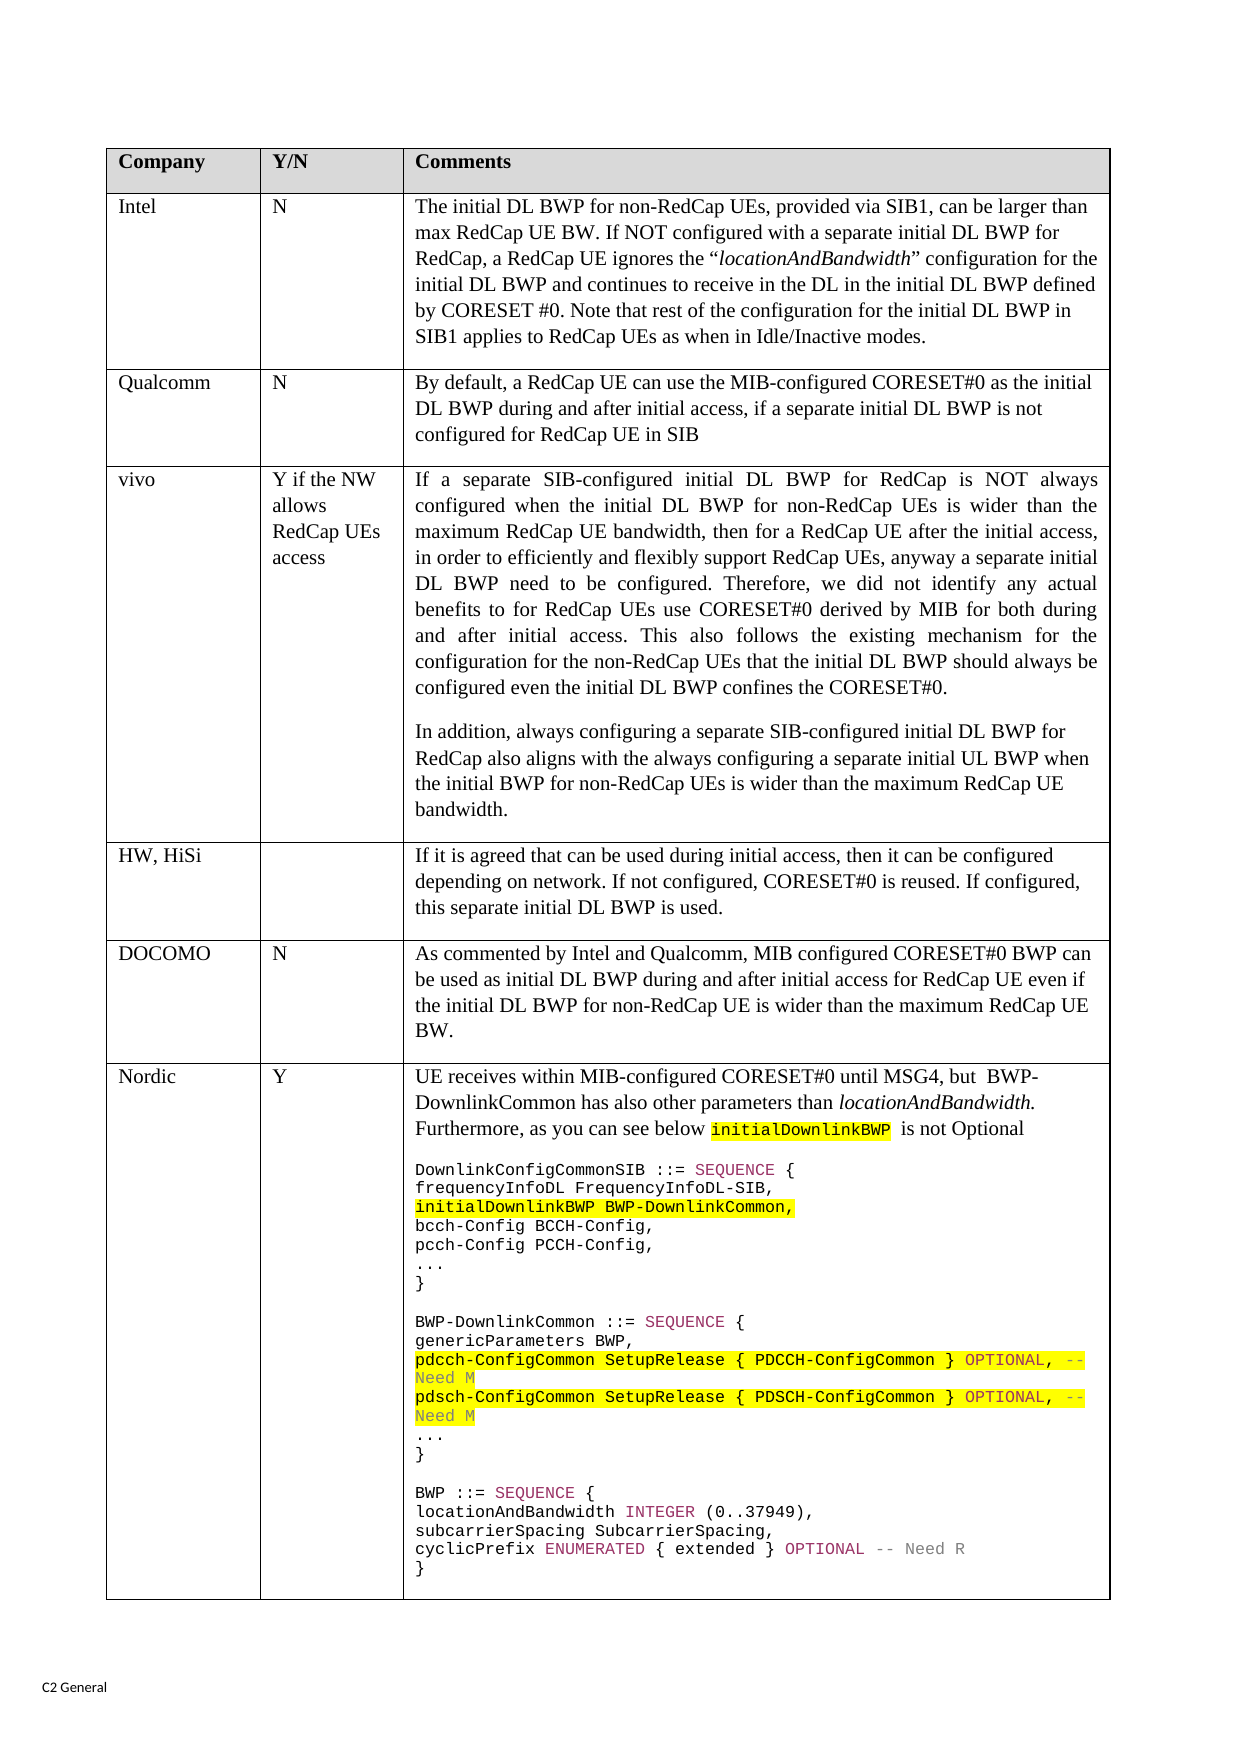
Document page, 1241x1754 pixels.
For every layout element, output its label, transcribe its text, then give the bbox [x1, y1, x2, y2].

table_cell As commented by Intel and Qualcomm, MIB configured CORESET#0 BWP can be used as initial DL BWP during and after initial access for RedCap UE even if the initial DL BWP for non-RedCap UE is wider than the maximum RedCap UE BW. [404, 941, 1109, 1063]
table_cell Qualcomm [107, 370, 260, 466]
table_cell Nordic [107, 1064, 260, 1599]
table_cell If it is agreed that can be used during initial access, then it can be configured depending on network. If not configured, CORESET#0 is reused. If configured, this separate initial DL BWP is used. [404, 843, 1109, 939]
table_cell HW, HiSi [107, 843, 260, 939]
table_header Comments [404, 149, 1109, 193]
table_header Y/N [261, 149, 403, 193]
table_cell N [261, 194, 403, 369]
table_cell N [261, 370, 403, 466]
table_cell Intel [107, 194, 260, 369]
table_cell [404, 1064, 1109, 1599]
table_cell vivo [107, 467, 260, 842]
table_cell [261, 843, 403, 939]
table_cell Y if the NW allows RedCap UEs access [261, 467, 403, 842]
table_cell By default, a RedCap UE can use the MIB-configured CORESET#0 as the initial DL BWP during and after initial access, if a separate initial DL BWP is not configured for RedCap UE in SIB [404, 370, 1109, 466]
table_cell Y [261, 1064, 403, 1599]
table_cell N [261, 941, 403, 1063]
table_header Company [107, 149, 260, 193]
table_cell If a separate SIB-configured initial DL BWP for RedCap is NOT always configured when the initial DL BWP for non-RedCap UEs is wider than the maximum RedCap UE bandwidth, then for a RedCap UE after the initial access, in order to efficiently and flexibly support RedCap UEs, anyway a separate initial DL BWP need to be configured. Therefore, we did not identify any actual benefits to for RedCap UEs use CORESET#0 derived by MIB for both during and after initial access. This also follows the existing mechanism for the configuration for the non-RedCap UEs that the initial DL BWP should always be configured even the initial DL BWP confines the CORESET#0. In addition, always configuring a separate SIB-configured initial DL BWP for RedCap also aligns with the always configuring a separate initial UL BWP when the initial BWP for non-RedCap UEs is wider than the maximum RedCap UE bandwidth. [404, 467, 1109, 842]
table_cell The initial DL BWP for non-RedCap UEs, provided via SIB1, can be larger than max RedCap UE BW. If NOT configured with a separate initial DL BWP for RedCap, a RedCap UE ignores the “locationAndBandwidth” configuration for the initial DL BWP and continues to receive in the DL in the initial DL BWP defined by CORESET #0. Note that rest of the configuration for the initial DL BWP in SIB1 applies to RedCap UEs as when in Idle/Inactive modes. [404, 194, 1109, 369]
table_cell DOCOMO [107, 941, 260, 1063]
